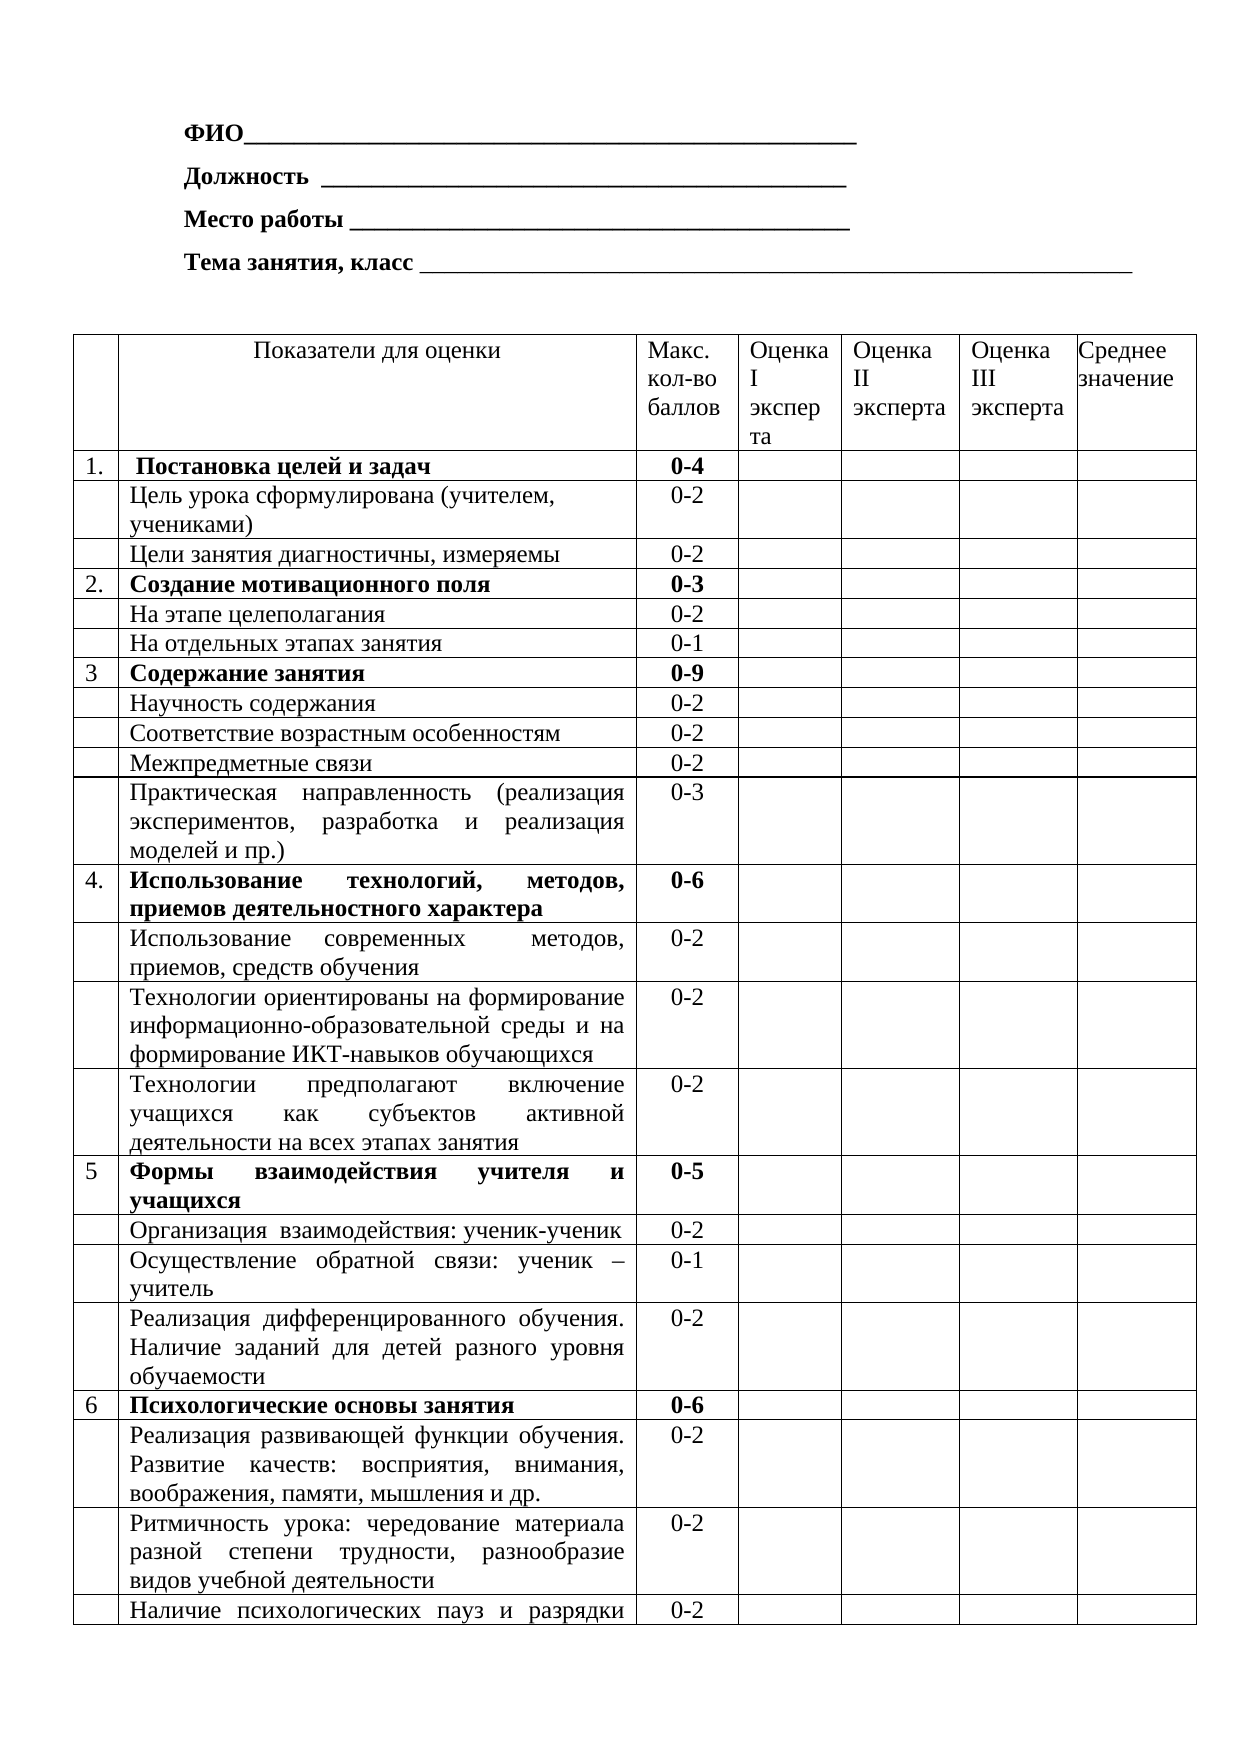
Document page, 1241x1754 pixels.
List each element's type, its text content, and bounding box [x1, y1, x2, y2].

text Тема занятия, класс _________________________________________________________ [177, 247, 1196, 276]
table_cell Использование технологий, методов, приемов деятельностного характера [119, 865, 636, 922]
table_cell [1078, 748, 1196, 776]
table_cell 0-3 [637, 569, 738, 598]
table_cell [739, 481, 841, 538]
table_cell [1078, 1303, 1196, 1389]
table_cell [739, 1508, 841, 1594]
table_cell [842, 1391, 959, 1419]
table_cell [739, 1215, 841, 1244]
table_cell 0-5 [637, 1156, 738, 1214]
table_cell [1078, 1508, 1196, 1594]
table_cell [960, 1215, 1077, 1244]
table_header Оценка II эксперта [842, 335, 959, 450]
table_cell [960, 718, 1077, 747]
table_cell 0-3 [637, 778, 738, 864]
table_cell [1078, 1245, 1196, 1302]
table_cell [842, 451, 959, 479]
table_cell [739, 718, 841, 747]
table_cell [960, 1508, 1077, 1594]
table_cell [739, 1156, 841, 1214]
table_cell [842, 1215, 959, 1244]
table_cell [960, 1391, 1077, 1419]
table_cell [1078, 1156, 1196, 1214]
table_cell [842, 1156, 959, 1214]
table_cell [1078, 1595, 1196, 1624]
table_cell [842, 688, 959, 717]
table_cell [960, 1303, 1077, 1389]
table_cell 0-2 [637, 1215, 738, 1244]
table_cell [842, 748, 959, 776]
table_cell Осуществление обратной связи: ученик – учитель [119, 1245, 636, 1302]
table_cell [739, 748, 841, 776]
table_cell [739, 1391, 841, 1419]
table_cell 0-2 [637, 1508, 738, 1594]
table_cell [842, 718, 959, 747]
table_cell [74, 718, 118, 747]
table_cell 0-2 [637, 1595, 738, 1624]
table_cell [739, 451, 841, 479]
table_cell [739, 1069, 841, 1155]
table_header Показатели для оценки [119, 335, 636, 450]
table_cell [960, 748, 1077, 776]
table_cell [74, 688, 118, 717]
table_cell [960, 982, 1077, 1068]
table_cell 1. [74, 451, 118, 479]
table_cell [74, 778, 118, 864]
table_cell [74, 539, 118, 568]
table_cell [1078, 481, 1196, 538]
table_cell [960, 923, 1077, 981]
table_cell [1078, 778, 1196, 864]
table_cell [74, 1508, 118, 1594]
table_cell [960, 1245, 1077, 1302]
table_cell [739, 1303, 841, 1389]
table_cell 2. [74, 569, 118, 598]
table_cell [960, 865, 1077, 922]
table_cell [960, 1420, 1077, 1507]
table_cell 0-2 [637, 748, 738, 776]
table_cell [739, 1420, 841, 1507]
table_cell Содержание занятия [119, 658, 636, 687]
table_cell [960, 569, 1077, 598]
table_cell [739, 629, 841, 657]
table_cell [960, 481, 1077, 538]
table_cell [960, 539, 1077, 568]
table_cell [74, 1595, 118, 1624]
table_cell Реализация дифференцированного обучения. Наличие заданий для детей разного уровня обучаемости [119, 1303, 636, 1389]
table_cell [960, 688, 1077, 717]
table_cell Научность содержания [119, 688, 636, 717]
table_cell [960, 629, 1077, 657]
table_cell 0-2 [637, 1069, 738, 1155]
table_cell [74, 1420, 118, 1507]
table_cell Организация взаимодействия: ученик-ученик [119, 1215, 636, 1244]
table_cell [1078, 982, 1196, 1068]
table_cell [74, 599, 118, 627]
table_cell [842, 982, 959, 1068]
table_cell Цель урока сформулирована (учителем, учениками) [119, 481, 636, 538]
table_cell 0-9 [637, 658, 738, 687]
table_cell [842, 1595, 959, 1624]
table_cell Создание мотивационного поля [119, 569, 636, 598]
table_cell [1078, 451, 1196, 479]
table_cell [739, 688, 841, 717]
table_cell [739, 923, 841, 981]
table_cell 0-2 [637, 718, 738, 747]
table_cell 0-2 [637, 481, 738, 538]
table_cell [1078, 539, 1196, 568]
table_cell [74, 1245, 118, 1302]
table_cell [1078, 688, 1196, 717]
table_cell [1078, 1215, 1196, 1244]
table_cell [960, 778, 1077, 864]
table_cell Цели занятия диагностичны, измеряемы [119, 539, 636, 568]
table_cell 0-2 [637, 539, 738, 568]
table_cell [739, 1595, 841, 1624]
table_cell [1078, 1391, 1196, 1419]
table_cell Практическая направленность (реализация экспериментов, разработка и реализация моделей и пр.) [119, 778, 636, 864]
table_cell Межпредметные связи [119, 748, 636, 776]
table_cell [842, 599, 959, 627]
table_cell [74, 982, 118, 1068]
table_cell [960, 1595, 1077, 1624]
table_cell [74, 1069, 118, 1155]
table_cell [960, 658, 1077, 687]
table_cell 0-2 [637, 1303, 738, 1389]
table_cell [74, 629, 118, 657]
table_cell Технологии ориентированы на формирование информационно-образовательной среды и на формирование ИКТ-навыков обучающихся [119, 982, 636, 1068]
table_cell Реализация развивающей функции обучения. Развитие качеств: восприятия, внимания, воображения, памяти, мышления и др. [119, 1420, 636, 1507]
table_cell [842, 778, 959, 864]
table_cell [1078, 865, 1196, 922]
table_cell 0-2 [637, 599, 738, 627]
table_cell [842, 1303, 959, 1389]
table_cell Использование современных методов, приемов, средств обучения [119, 923, 636, 981]
table_cell [739, 599, 841, 627]
table_cell 5 [74, 1156, 118, 1214]
table_cell [842, 569, 959, 598]
table_cell Формы взаимодействия учителя и учащихся [119, 1156, 636, 1214]
table_cell [74, 1303, 118, 1389]
table_cell Технологии предполагают включение учащихся как субъектов активной деятельности на всех этапах занятия [119, 1069, 636, 1155]
table_header Среднее значение [1078, 335, 1196, 450]
table_cell 0-4 [637, 451, 738, 479]
table_cell [74, 923, 118, 981]
table_cell [842, 1245, 959, 1302]
table_cell [74, 1215, 118, 1244]
table_cell [960, 1069, 1077, 1155]
text Должность __________________________________________ [177, 161, 1196, 190]
table_cell 0-2 [637, 688, 738, 717]
table_cell 3 [74, 658, 118, 687]
table_cell [960, 451, 1077, 479]
table_header [74, 335, 118, 450]
table_cell [74, 481, 118, 538]
table_cell [842, 1420, 959, 1507]
table_cell [739, 778, 841, 864]
table_cell [842, 629, 959, 657]
table_cell 0-6 [637, 865, 738, 922]
table_header Оценка III эксперта [960, 335, 1077, 450]
table_cell 0-2 [637, 1420, 738, 1507]
table_cell [842, 658, 959, 687]
table_cell [1078, 1069, 1196, 1155]
table_cell [960, 599, 1077, 627]
table_cell На этапе целеполагания [119, 599, 636, 627]
table_cell [842, 539, 959, 568]
table_cell 0-6 [637, 1391, 738, 1419]
table_cell 0-1 [637, 629, 738, 657]
table_cell Ритмичность урока: чередование материала разной степени трудности, разнообразие видов учебной деятельности [119, 1508, 636, 1594]
table_cell [842, 1069, 959, 1155]
table_cell 4. [74, 865, 118, 922]
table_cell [119, 1595, 636, 1624]
table_cell [739, 982, 841, 1068]
table_cell 0-2 [637, 982, 738, 1068]
table_cell 0-2 [637, 923, 738, 981]
table_cell [739, 569, 841, 598]
table_cell [1078, 629, 1196, 657]
table_cell [74, 748, 118, 776]
table_cell [842, 1508, 959, 1594]
table_cell На отдельных этапах занятия [119, 629, 636, 657]
table_cell 0-1 [637, 1245, 738, 1302]
table_cell [1078, 1420, 1196, 1507]
table_cell [1078, 658, 1196, 687]
table_cell [739, 1245, 841, 1302]
table_cell [1078, 718, 1196, 747]
table_cell [842, 481, 959, 538]
table_cell [842, 923, 959, 981]
table_cell Постановка целей и задач [119, 451, 636, 479]
table_cell [960, 1156, 1077, 1214]
table_cell [739, 539, 841, 568]
text ФИО_________________________________________________ [177, 118, 1196, 147]
table_cell [1078, 599, 1196, 627]
table_cell [739, 865, 841, 922]
table_cell [739, 658, 841, 687]
table_header Оценка I эксперта [739, 335, 841, 450]
table_cell Соответствие возрастным особенностям [119, 718, 636, 747]
table_cell [842, 865, 959, 922]
table_cell [1078, 923, 1196, 981]
table_cell Психологические основы занятия [119, 1391, 636, 1419]
table_header Макс. кол-во баллов [637, 335, 738, 450]
table_cell 6 [74, 1391, 118, 1419]
text Место работы ________________________________________ [177, 204, 1196, 233]
table_cell [1078, 569, 1196, 598]
